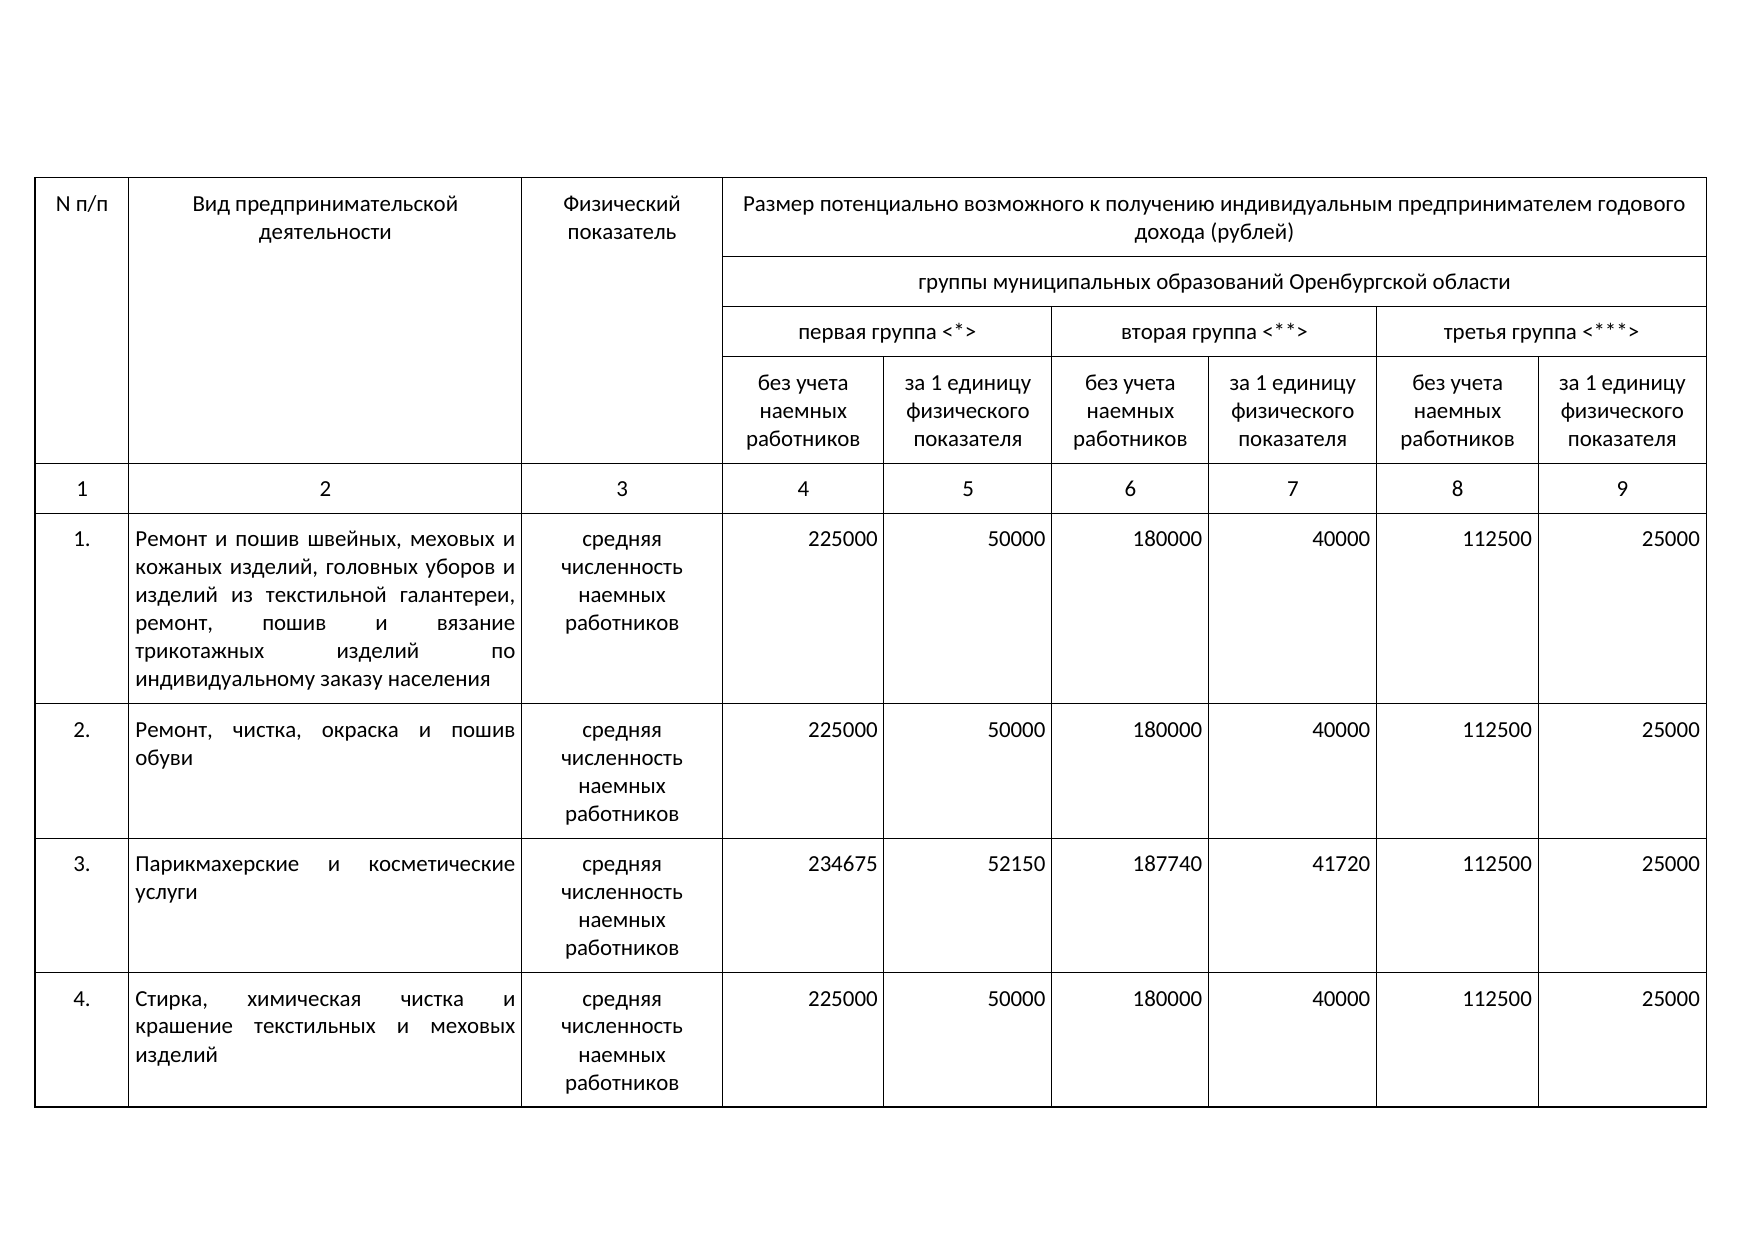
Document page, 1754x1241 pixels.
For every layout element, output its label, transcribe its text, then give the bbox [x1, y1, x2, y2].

table_cell Ремонт, чистка, окраска и пошив обуви [129, 704, 521, 838]
table_cell 9 [1539, 464, 1706, 513]
table_cell 1. [36, 514, 128, 703]
table_cell 187740 [1052, 839, 1208, 972]
table_cell 25000 [1539, 514, 1706, 703]
table_cell 6 [1052, 464, 1208, 513]
table_cell 40000 [1209, 973, 1376, 1106]
table_header N п/п [36, 178, 128, 462]
table_cell 1 [36, 464, 128, 513]
table_cell группы муниципальных образований Оренбургской области [723, 257, 1706, 306]
table_cell 225000 [723, 973, 883, 1106]
table_cell 8 [1377, 464, 1538, 513]
table_cell 2. [36, 704, 128, 838]
table_cell 180000 [1052, 973, 1208, 1106]
table_cell 234675 [723, 839, 883, 972]
table_cell 112500 [1377, 514, 1538, 703]
table_cell 225000 [723, 704, 883, 838]
table_cell вторая группа <**> [1052, 307, 1376, 356]
table_cell 50000 [884, 704, 1051, 838]
table_cell 41720 [1209, 839, 1376, 972]
table_cell 3. [36, 839, 128, 972]
table_cell 225000 [723, 514, 883, 703]
table_cell 25000 [1539, 839, 1706, 972]
table_header Размер потенциально возможного к получению индивидуальным предпринимателем годового дохода (рублей) [723, 178, 1706, 256]
table_header Вид предпринимательской деятельности [129, 178, 521, 462]
table_cell 7 [1209, 464, 1376, 513]
table_cell средняя численность наемных работников [522, 839, 722, 972]
table_cell без учета наемных работников [1052, 357, 1208, 462]
table_cell 3 [522, 464, 722, 513]
table_cell Ремонт и пошив швейных, меховых и кожаных изделий, головных уборов и изделий из текстильной галантереи, ремонт, пошив и вязание трикотажных изделий по индивидуальному заказу населения [129, 514, 521, 703]
table_cell средняя численность наемных работников [522, 514, 722, 703]
table_cell 25000 [1539, 704, 1706, 838]
table_cell 2 [129, 464, 521, 513]
table_cell Стирка, химическая чистка и крашение текстильных и меховых изделий [129, 973, 521, 1106]
table_cell Парикмахерские и косметические услуги [129, 839, 521, 972]
table_cell 112500 [1377, 704, 1538, 838]
table_cell без учета наемных работников [1377, 357, 1538, 462]
table_cell за 1 единицу физического показателя [1209, 357, 1376, 462]
table_cell 4. [36, 973, 128, 1106]
table_cell 52150 [884, 839, 1051, 972]
table_cell 40000 [1209, 514, 1376, 703]
table_cell третья группа <***> [1377, 307, 1706, 356]
table_cell за 1 единицу физического показателя [884, 357, 1051, 462]
table_cell 112500 [1377, 839, 1538, 972]
table_cell 180000 [1052, 704, 1208, 838]
table_cell 40000 [1209, 704, 1376, 838]
table_header Физический показатель [522, 178, 722, 462]
table_cell 5 [884, 464, 1051, 513]
table_cell за 1 единицу физического показателя [1539, 357, 1706, 462]
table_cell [522, 973, 722, 1106]
table_cell 25000 [1539, 973, 1706, 1106]
table_cell средняя численность наемных работников [522, 704, 722, 838]
table_cell первая группа <*> [723, 307, 1051, 356]
table_cell 180000 [1052, 514, 1208, 703]
table_cell 4 [723, 464, 883, 513]
table_cell 50000 [884, 514, 1051, 703]
table_cell без учета наемных работников [723, 357, 883, 462]
table_cell 112500 [1377, 973, 1538, 1106]
table_cell 50000 [884, 973, 1051, 1106]
